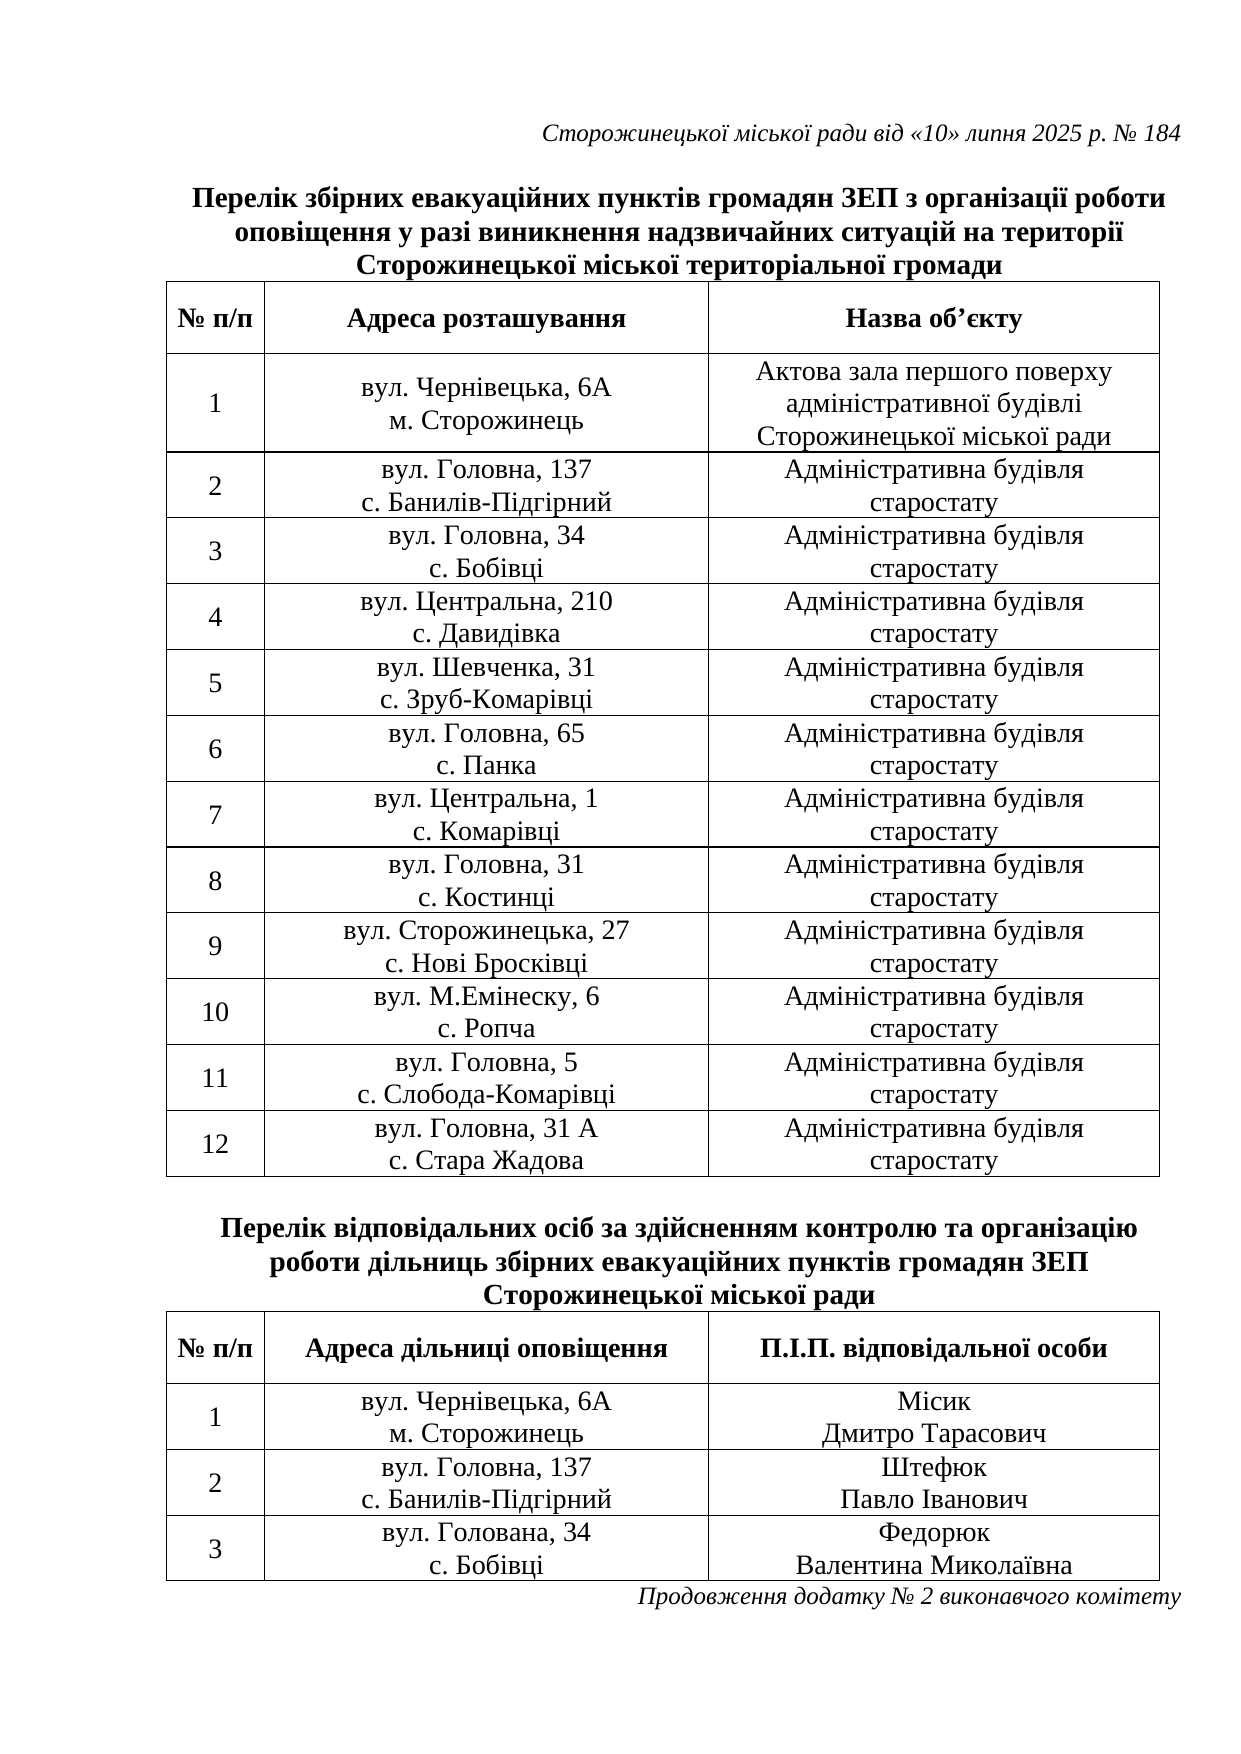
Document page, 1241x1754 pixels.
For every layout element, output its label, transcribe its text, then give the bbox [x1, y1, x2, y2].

table_cell вул. Головна, 65 с. Панка [265, 716, 708, 781]
table_cell Адміністративна будівля старостату [709, 913, 1159, 978]
table_cell вул. Центральна, 210 с. Давидівка [265, 584, 708, 649]
table_cell 7 [167, 782, 264, 846]
table_cell 9 [167, 913, 264, 978]
table_cell вул. Чернівецька, 6А м. Сторожинець [265, 1384, 708, 1449]
table_cell вул. Чернівецька, 6А м. Сторожинець [265, 354, 708, 451]
table_cell вул. Голована, 34 с. Бобівці [265, 1516, 708, 1580]
text Перелік відповідальних осіб за здійсненням контролю та організацію роботи дільниць збірних евакуаційних пунктів громадян ЗЕП Сторожинецької міської ради [177, 1210, 1181, 1311]
table_cell вул. Центральна, 1 с. Комарівці [265, 782, 708, 846]
table_cell 11 [167, 1045, 264, 1110]
table_cell Адміністративна будівля старостату [709, 1045, 1159, 1110]
table_cell Актова зала першого поверху адміністративної будівлі Сторожинецької міської ради [709, 354, 1159, 451]
table_cell 5 [167, 650, 264, 715]
table_cell Адміністративна будівля старостату [709, 518, 1159, 583]
table_cell вул. Головна, 5 с. Слобода-Комарівці [265, 1045, 708, 1110]
table_cell 10 [167, 979, 264, 1044]
table_header П.І.П. відповідальної особи [709, 1312, 1159, 1383]
table_cell Адміністративна будівля старостату [709, 453, 1159, 517]
table_cell 1 [167, 1384, 264, 1449]
table_cell 4 [167, 584, 264, 649]
table_cell вул. Головна, 137 с. Банилів-Підгірний [265, 453, 708, 517]
table_header Адреса дільниці оповіщення [265, 1312, 708, 1383]
table_cell Штефюк Павло Іванович [709, 1450, 1159, 1514]
table_header № п/п [167, 282, 264, 353]
table_cell Адміністративна будівля старостату [709, 979, 1159, 1044]
text Сторожинецької міської ради від «10» липня 2025 р. № 184 [508, 118, 1181, 147]
table_cell вул. Сторожинецька, 27 с. Нові Бросківці [265, 913, 708, 978]
table_cell вул. Головна, 31 А с. Стара Жадова [265, 1111, 708, 1176]
table_cell Місик Дмитро Тарасович [709, 1384, 1159, 1449]
table_cell 8 [167, 848, 264, 912]
table_cell вул. Шевченка, 31 с. Зруб-Комарівці [265, 650, 708, 715]
table_cell 2 [167, 1450, 264, 1514]
table_cell 3 [167, 518, 264, 583]
table_cell 12 [167, 1111, 264, 1176]
text Перелік збірних евакуаційних пунктів громадян ЗЕП з організації роботи оповіщення у разі виникнення надзвичайних ситуацій на території Сторожинецької міської територіальної громади [177, 180, 1181, 281]
table_header Назва об’єкту [709, 282, 1159, 353]
table_cell Адміністративна будівля старостату [709, 584, 1159, 649]
table_cell Адміністративна будівля старостату [709, 1111, 1159, 1176]
table_header № п/п [167, 1312, 264, 1383]
table_cell 2 [167, 453, 264, 517]
table_cell вул. М.Емінеску, 6 с. Ропча [265, 979, 708, 1044]
table_cell вул. Головна, 34 с. Бобівці [265, 518, 708, 583]
table_cell 6 [167, 716, 264, 781]
text Продовження додатку № 2 виконавчого комітету [508, 1581, 1181, 1610]
table_cell вул. Головна, 137 с. Банилів-Підгірний [265, 1450, 708, 1514]
table_header Адреса розташування [265, 282, 708, 353]
table_cell 3 [167, 1516, 264, 1580]
table_cell Адміністративна будівля старостату [709, 716, 1159, 781]
table_cell Адміністративна будівля старостату [709, 848, 1159, 912]
table_cell 1 [167, 354, 264, 451]
table_cell Адміністративна будівля старостату [709, 782, 1159, 846]
table_cell вул. Головна, 31 с. Костинці [265, 848, 708, 912]
table_cell Адміністративна будівля старостату [709, 650, 1159, 715]
table_cell Федорюк Валентина Миколаївна [709, 1516, 1159, 1580]
